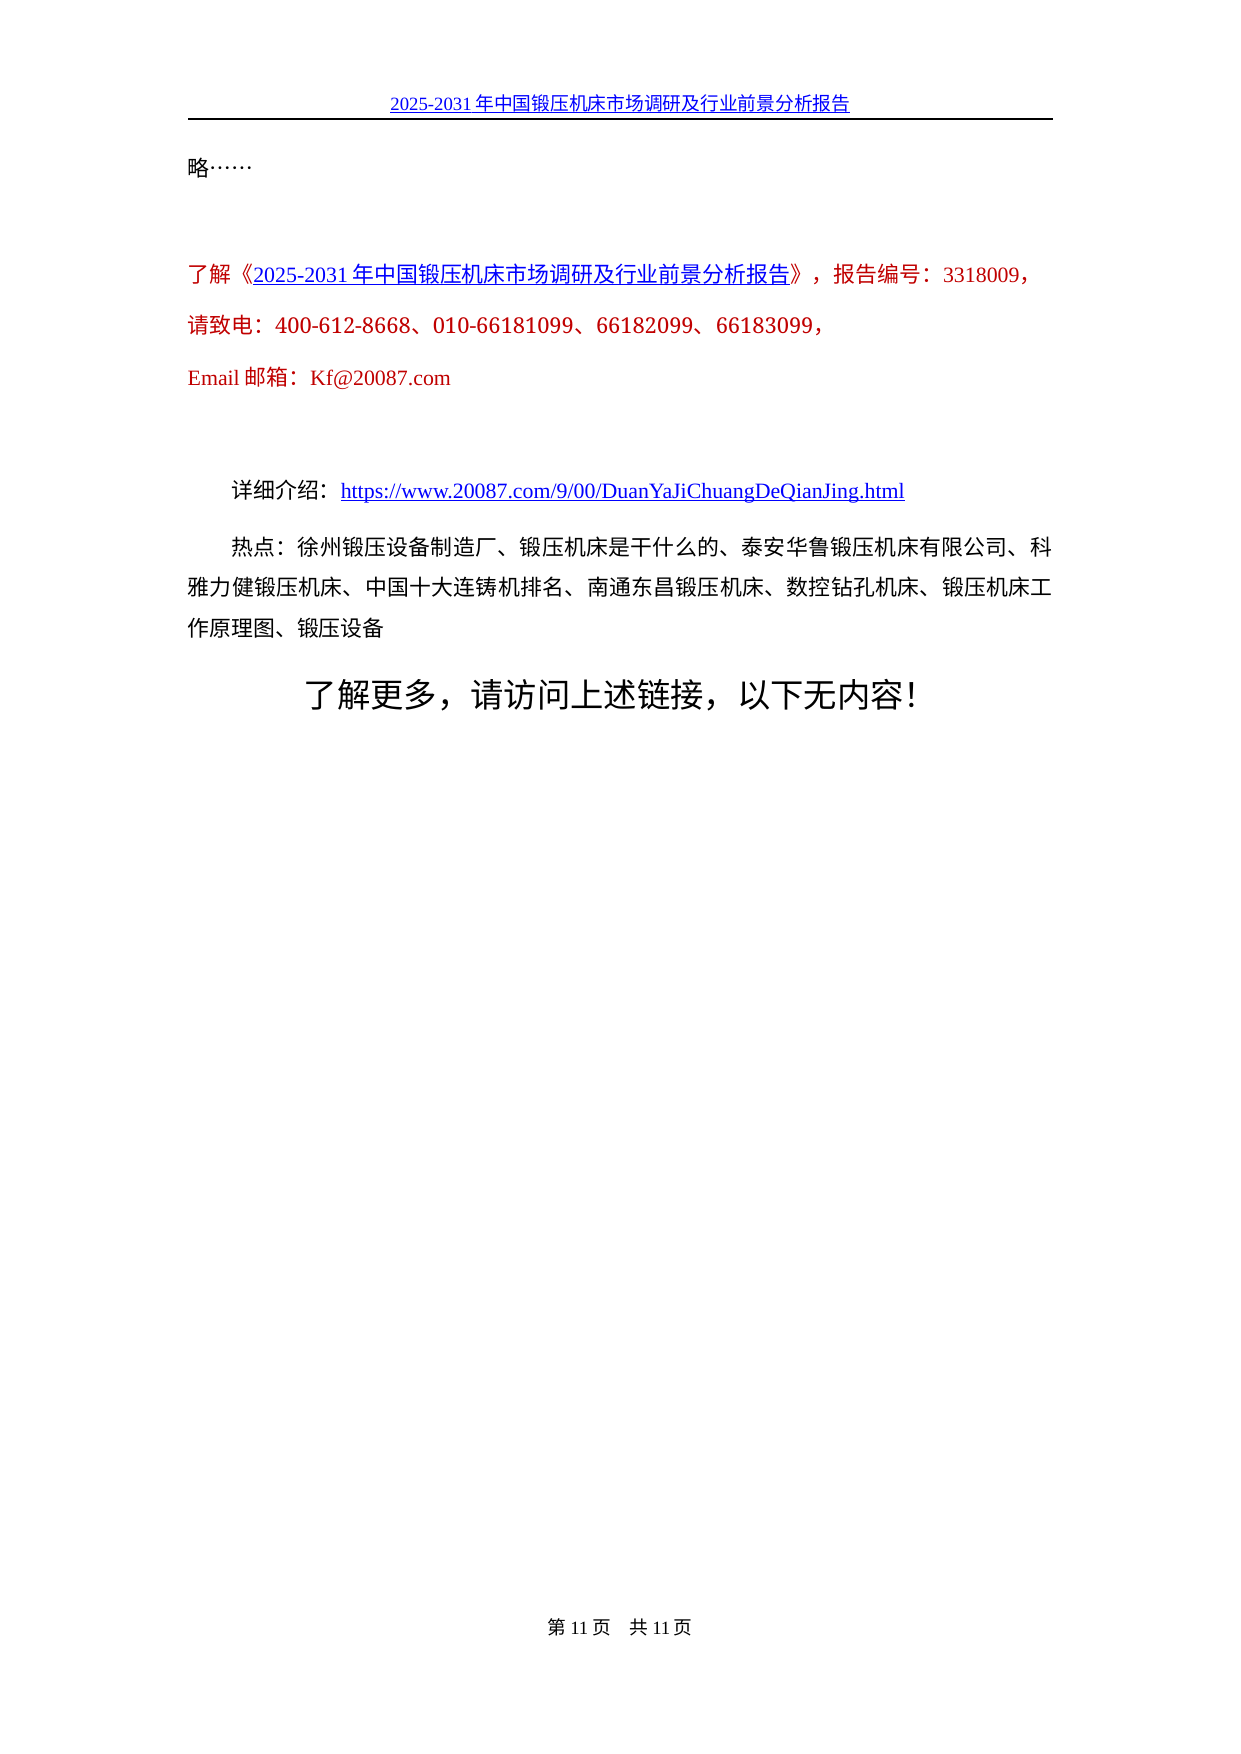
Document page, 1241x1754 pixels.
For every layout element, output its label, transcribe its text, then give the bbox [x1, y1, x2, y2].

text 热点：徐州锻压设备制造厂、锻压机床是干什么的、泰安华鲁锻压机床有限公司、科雅力健锻压机床、中国十大连铸机排名、南通东昌锻压机床、数控钻孔机床、锻压机床工作原理图、锻压设备 [187, 529, 1053, 643]
text 了解《2025-2031年中国锻压机床市场调研及行业前景分析报告》，报告编号：3318009， [187, 257, 1053, 289]
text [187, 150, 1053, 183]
text Email邮箱：Kf@20087.com [187, 360, 1053, 392]
text 请致电：400-612-8668、010-66181099、66182099、66183099， [187, 308, 1053, 341]
title 了解更多，请访问上述链接，以下无内容！ [187, 661, 1053, 726]
text 详细介绍：https://www.20087.com/9/00/DuanYaJiChuangDeQianJing.html [187, 473, 1053, 505]
